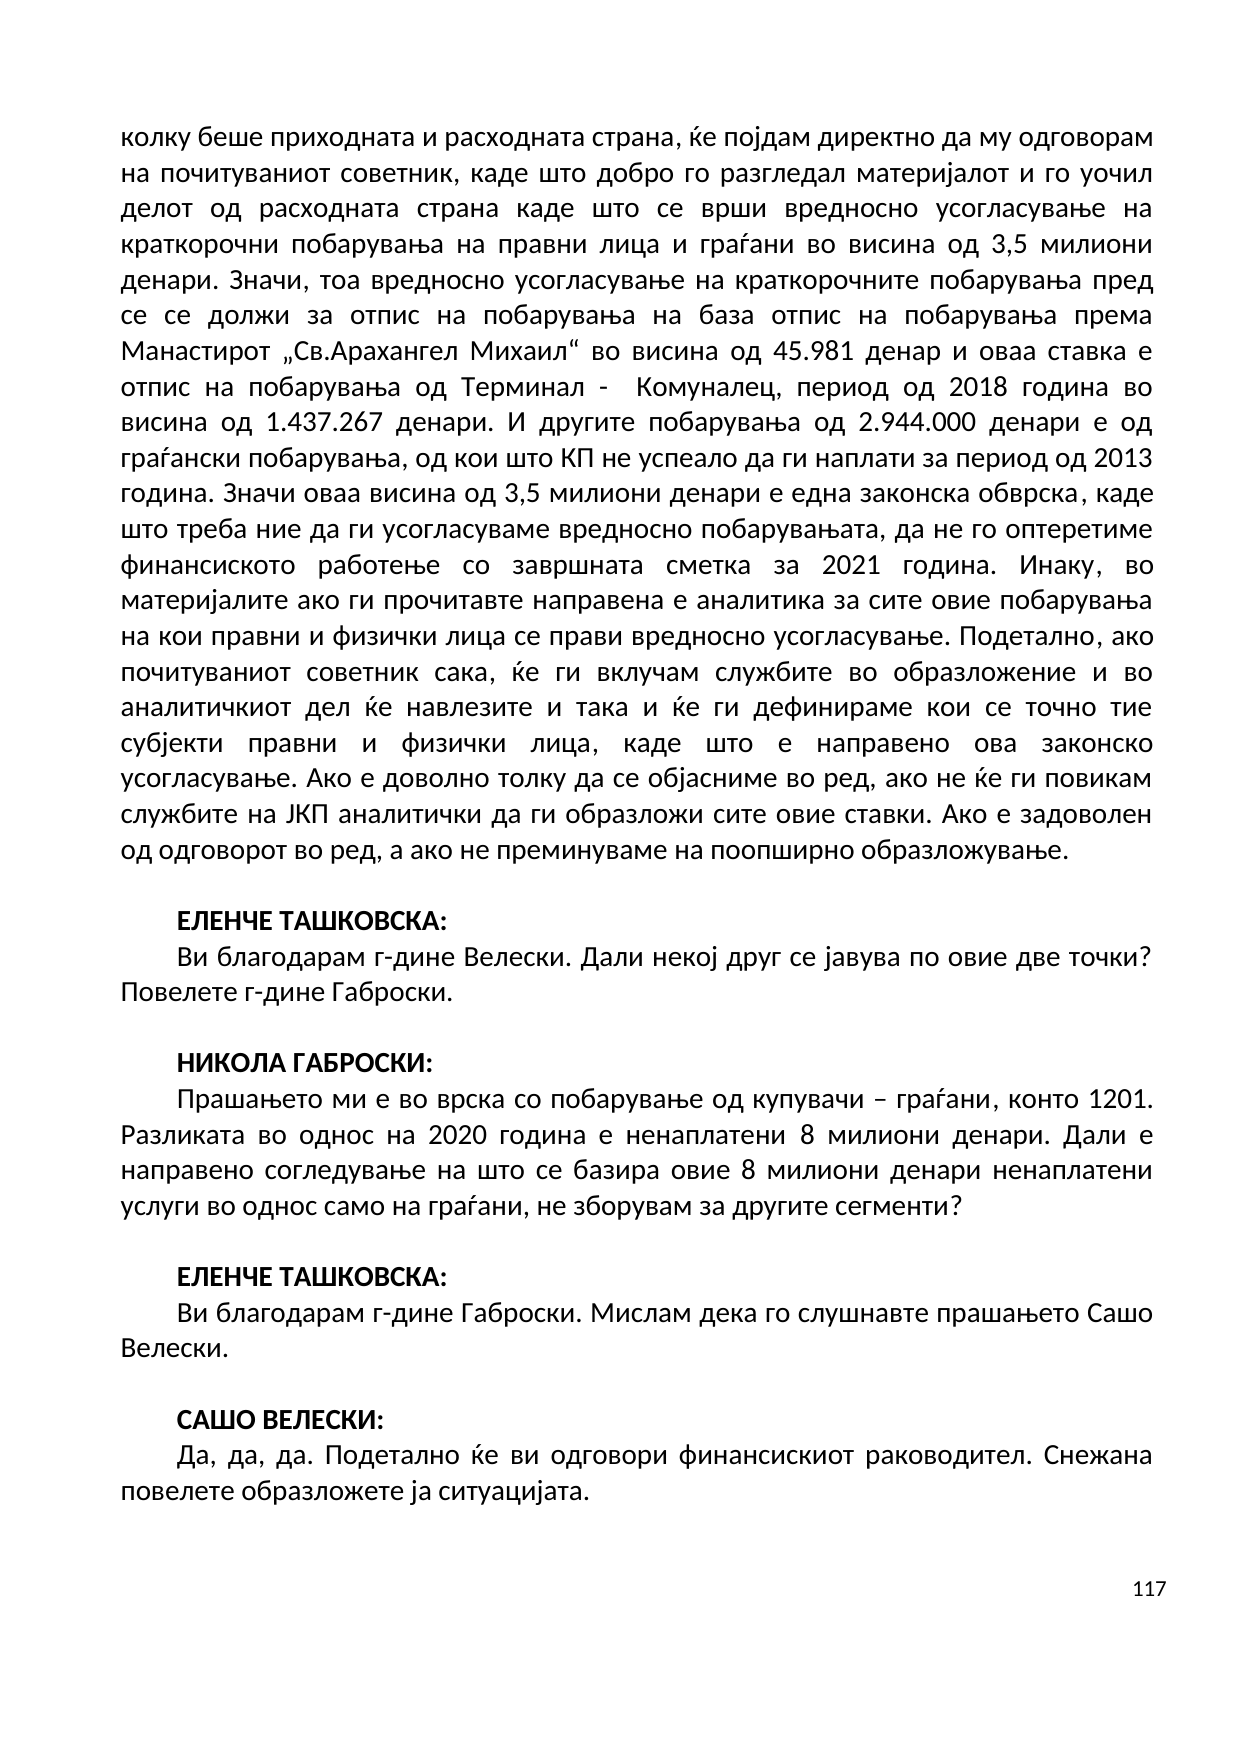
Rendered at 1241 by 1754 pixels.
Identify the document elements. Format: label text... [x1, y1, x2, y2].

text ЕЛЕНЧЕ ТАШКОВСКА: [120, 1258, 1154, 1294]
text Ви благодарам г-дине Велески. Дали некој друг се јавува по овие две точки? Повелете г-дине Габроски. [120, 938, 1154, 1009]
text НИКОЛА ГАБРОСКИ: [120, 1044, 1154, 1080]
text ЕЛЕНЧЕ ТАШКОВСКА: [120, 902, 1154, 938]
text Прашањето ми е во врска со побарување од купувачи – граѓани, конто 1201. Разликата во однос на 2020 година е ненаплатени 8 милиони денари. Дали е направено согледување на што се базира овие 8 милиони денари ненаплатени услуги во однос само на граѓани, не зборувам за другите сегменти? [120, 1080, 1154, 1223]
text САШО ВЕЛЕСКИ: [120, 1401, 1154, 1436]
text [120, 118, 1154, 866]
text Да, да, да. Подетално ќе ви одговори финансискиот раководител. Снежана повелете образложете ја ситуацијата. [120, 1436, 1154, 1508]
text Ви благодарам г-дине Габроски. Мислам дека го слушнавте прашањето Сашо Велески. [120, 1294, 1154, 1365]
